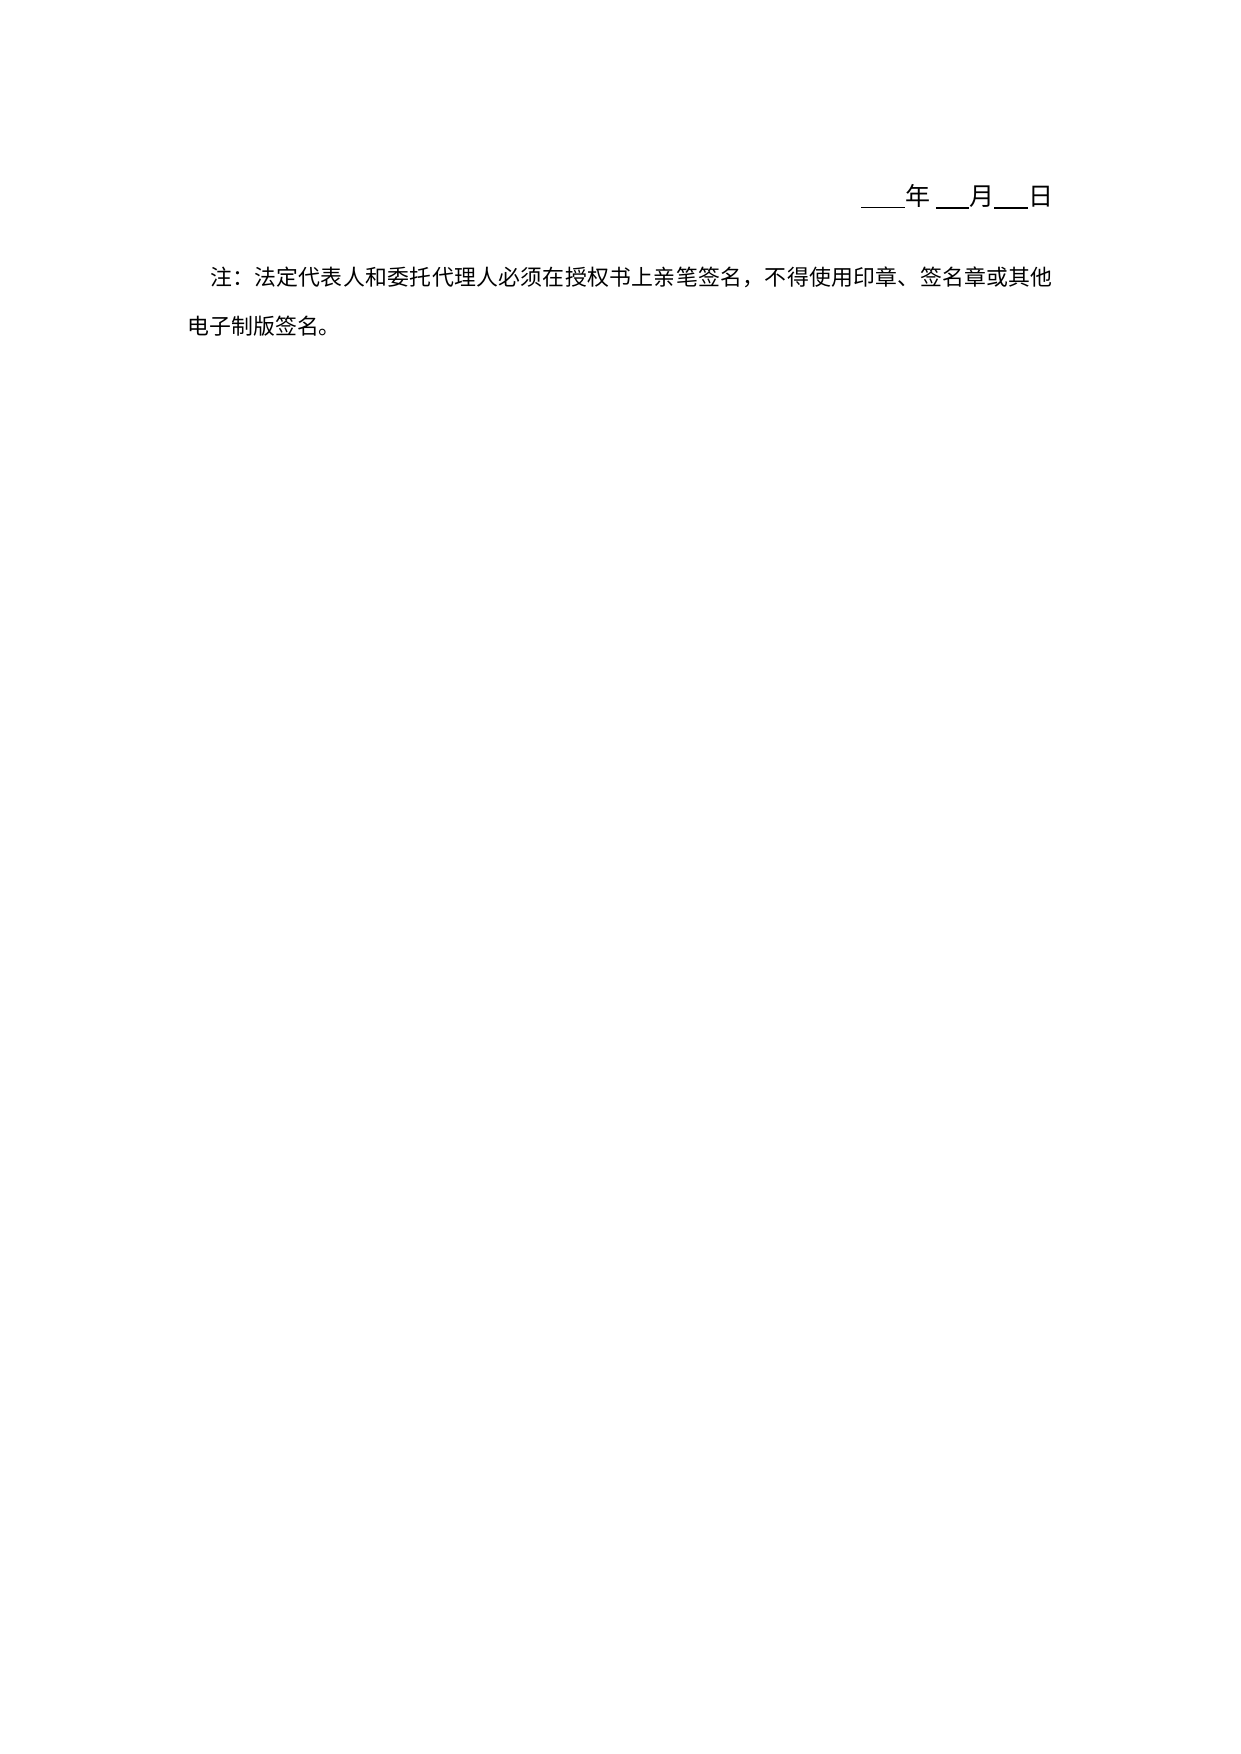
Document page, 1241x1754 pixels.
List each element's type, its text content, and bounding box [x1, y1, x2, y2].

text 年 月 日 [187, 162, 1053, 227]
text 注：法定代表人和委托代理人必须在授权书上亲笔签名，不得使用印章、签名章或其他电子制版签名。 [187, 259, 1053, 341]
